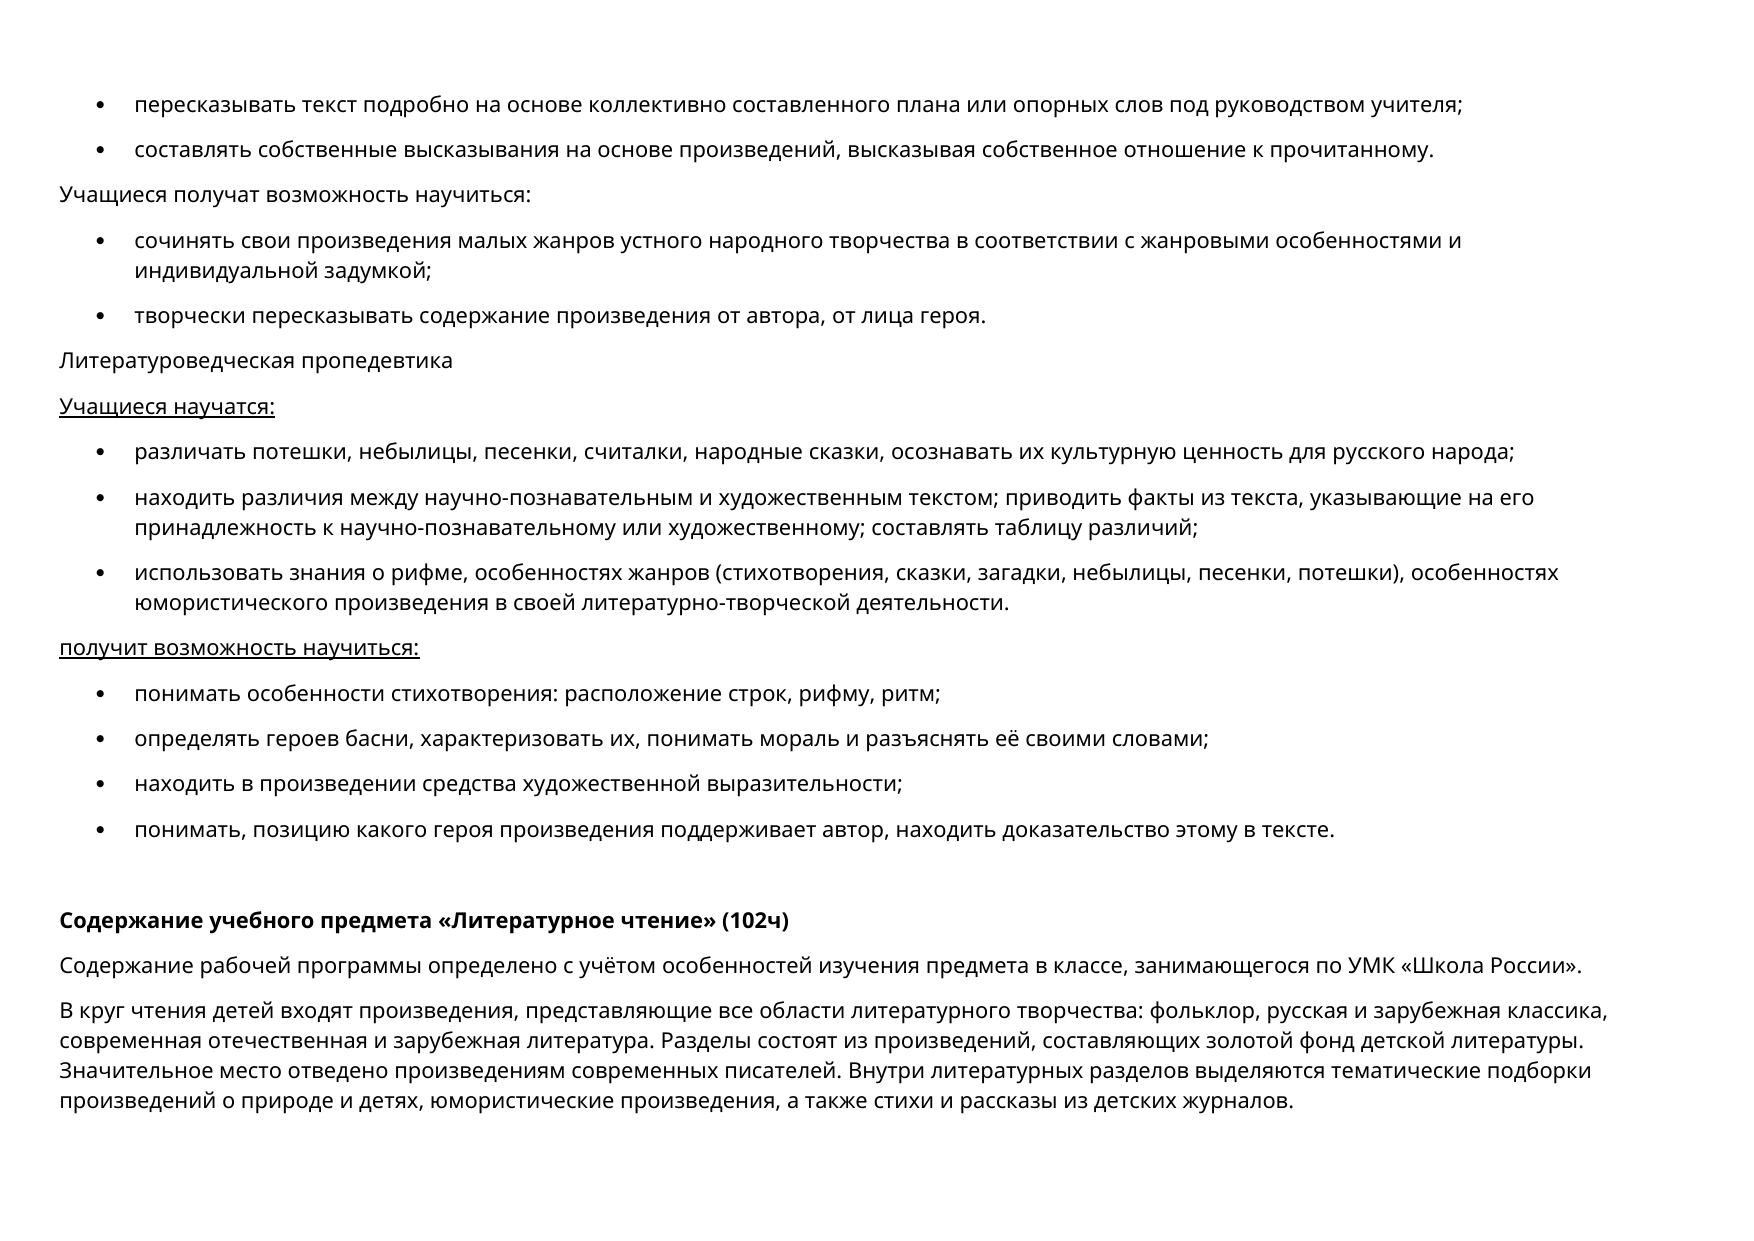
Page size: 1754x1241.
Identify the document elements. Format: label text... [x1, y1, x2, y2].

list пересказывать текст подробно на основе коллективно составленного плана или опорных слов под руководством учителя; [97, 89, 1636, 118]
list творчески пересказывать содержание произведения от автора, от лица героя. [97, 300, 1636, 330]
list использовать знания о рифме, особенностях жанров (стихотворения, сказки, загадки, небылицы, песенки, потешки), особенностях юмористического произведения в своей литературно-творческой деятельности. [97, 557, 1636, 617]
list составлять собственные высказывания на основе произведений, высказывая собственное отношение к прочитанному. [97, 134, 1636, 164]
list находить различия между научно-познавательным и художественным текстом; приводить факты из текста, указывающие на его принадлежность к научно-познавательному или художественному; составлять таблицу различий; [97, 482, 1636, 541]
text Учащиеся научатся: [59, 391, 1636, 421]
list понимать особенности стихотворения: расположение строк, рифму, ритм; [97, 678, 1636, 707]
list различать потешки, небылицы, песенки, считалки, народные сказки, осознавать их культурную ценность для русского народа; [97, 436, 1636, 466]
list сочинять свои произведения малых жанров устного народного творчества в соответствии с жанровыми особенностями и индивидуальной задумкой; [97, 225, 1636, 284]
text В круг чтения детей входят произведения, представляющие все области литературного творчества: фольклор, русская и зарубежная классика, современная отечественная и зарубежная литература. Разделы состоят из произведений, составляющих золотой фонд детской литературы. Значительное место отведено произведениям современных писателей. Внутри литературных разделов выделяются тематические подборки произведений о природе и детях, юмористические произведения, а также стихи и рассказы из детских журналов. [59, 996, 1636, 1115]
text Литературоведческая пропедевтика [59, 346, 1636, 375]
text Содержание учебного предмета «Литературное чтение» (102ч) [59, 905, 1636, 934]
text Учащиеся получат возможность научиться: [59, 179, 1636, 209]
text Содержание рабочей программы определено с учётом особенностей изучения предмета в классе, занимающегося по УМК «Школа России». [59, 950, 1636, 980]
list находить в произведении средства художественной выразительности; [97, 768, 1636, 798]
list понимать, позицию какого героя произведения поддерживает автор, находить доказательство этому в тексте. [97, 814, 1636, 844]
list определять героев басни, характеризовать их, понимать мораль и разъяснять её своими словами; [97, 723, 1636, 753]
text получит возможность научиться: [59, 632, 1636, 662]
